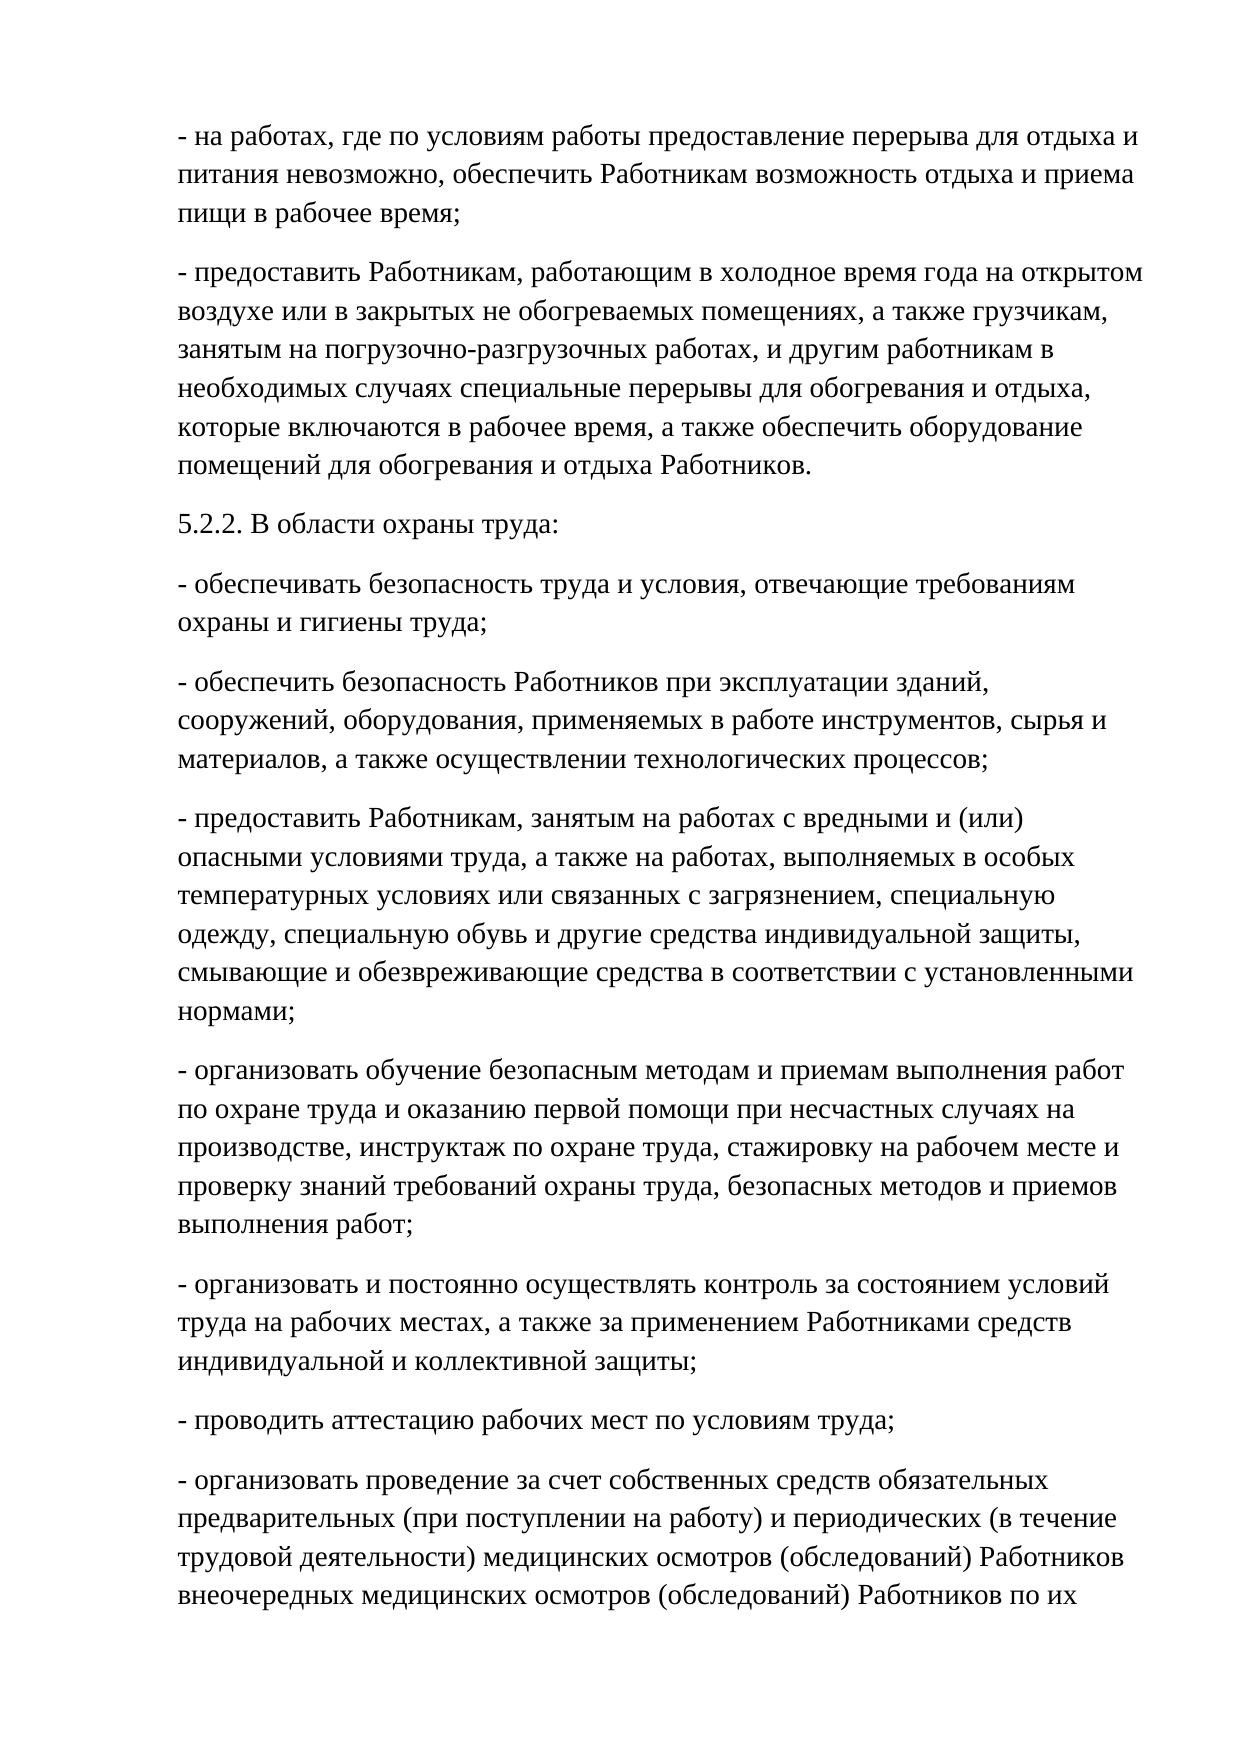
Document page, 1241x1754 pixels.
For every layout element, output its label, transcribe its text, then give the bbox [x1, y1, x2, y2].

text - предоставить Работникам, занятым на работах с вредными и (или) опасными условиями труда, а также на работах, выполняемых в особых температурных условиях или связанных с загрязнением, специальную одежду, специальную обувь и другие средства индивидуальной защиты, смывающие и обезвреживающие средства в соответствии с установленными нормами; [177, 800, 1152, 1027]
text 5.2.2. В области охраны труда: [177, 507, 1152, 540]
text - предоставить Работникам, работающим в холодное время года на открытом воздухе или в закрытых не обогреваемых помещениях, а также грузчикам, занятым на погрузочно-разгрузочных работах, и другим работникам в необходимых случаях специальные перерывы для обогревания и отдыха, которые включаются в рабочее время, а также обеспечить оборудование помещений для обогревания и отдыха Работников. [177, 254, 1152, 481]
text - на работах, где по условиям работы предоставление перерыва для отдыха и питания невозможно, обеспечить Работникам возможность отдыха и приема пищи в рабочее время; [177, 118, 1152, 229]
text - обеспечивать безопасность труда и условия, отвечающие требованиям охраны и гигиены труда; [177, 566, 1152, 638]
text - обеспечить безопасность Работников при эксплуатации зданий, сооружений, оборудования, применяемых в работе инструментов, сырья и материалов, а также осуществлении технологических процессов; [177, 664, 1152, 774]
text - организовать обучение безопасным методам и приемам выполнения работ по охране труда и оказанию первой помощи при несчастных случаях на производстве, инструктаж по охране труда, стажировку на рабочем месте и проверку знаний требований охраны труда, безопасных методов и приемов выполнения работ; [177, 1052, 1152, 1240]
text - проводить аттестацию рабочих мест по условиям труда; [177, 1402, 1152, 1436]
text - организовать и постоянно осуществлять контроль за состоянием условий труда на рабочих местах, а также за применением Работниками средств индивидуальной и коллективной защиты; [177, 1266, 1152, 1377]
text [177, 1462, 1152, 1611]
